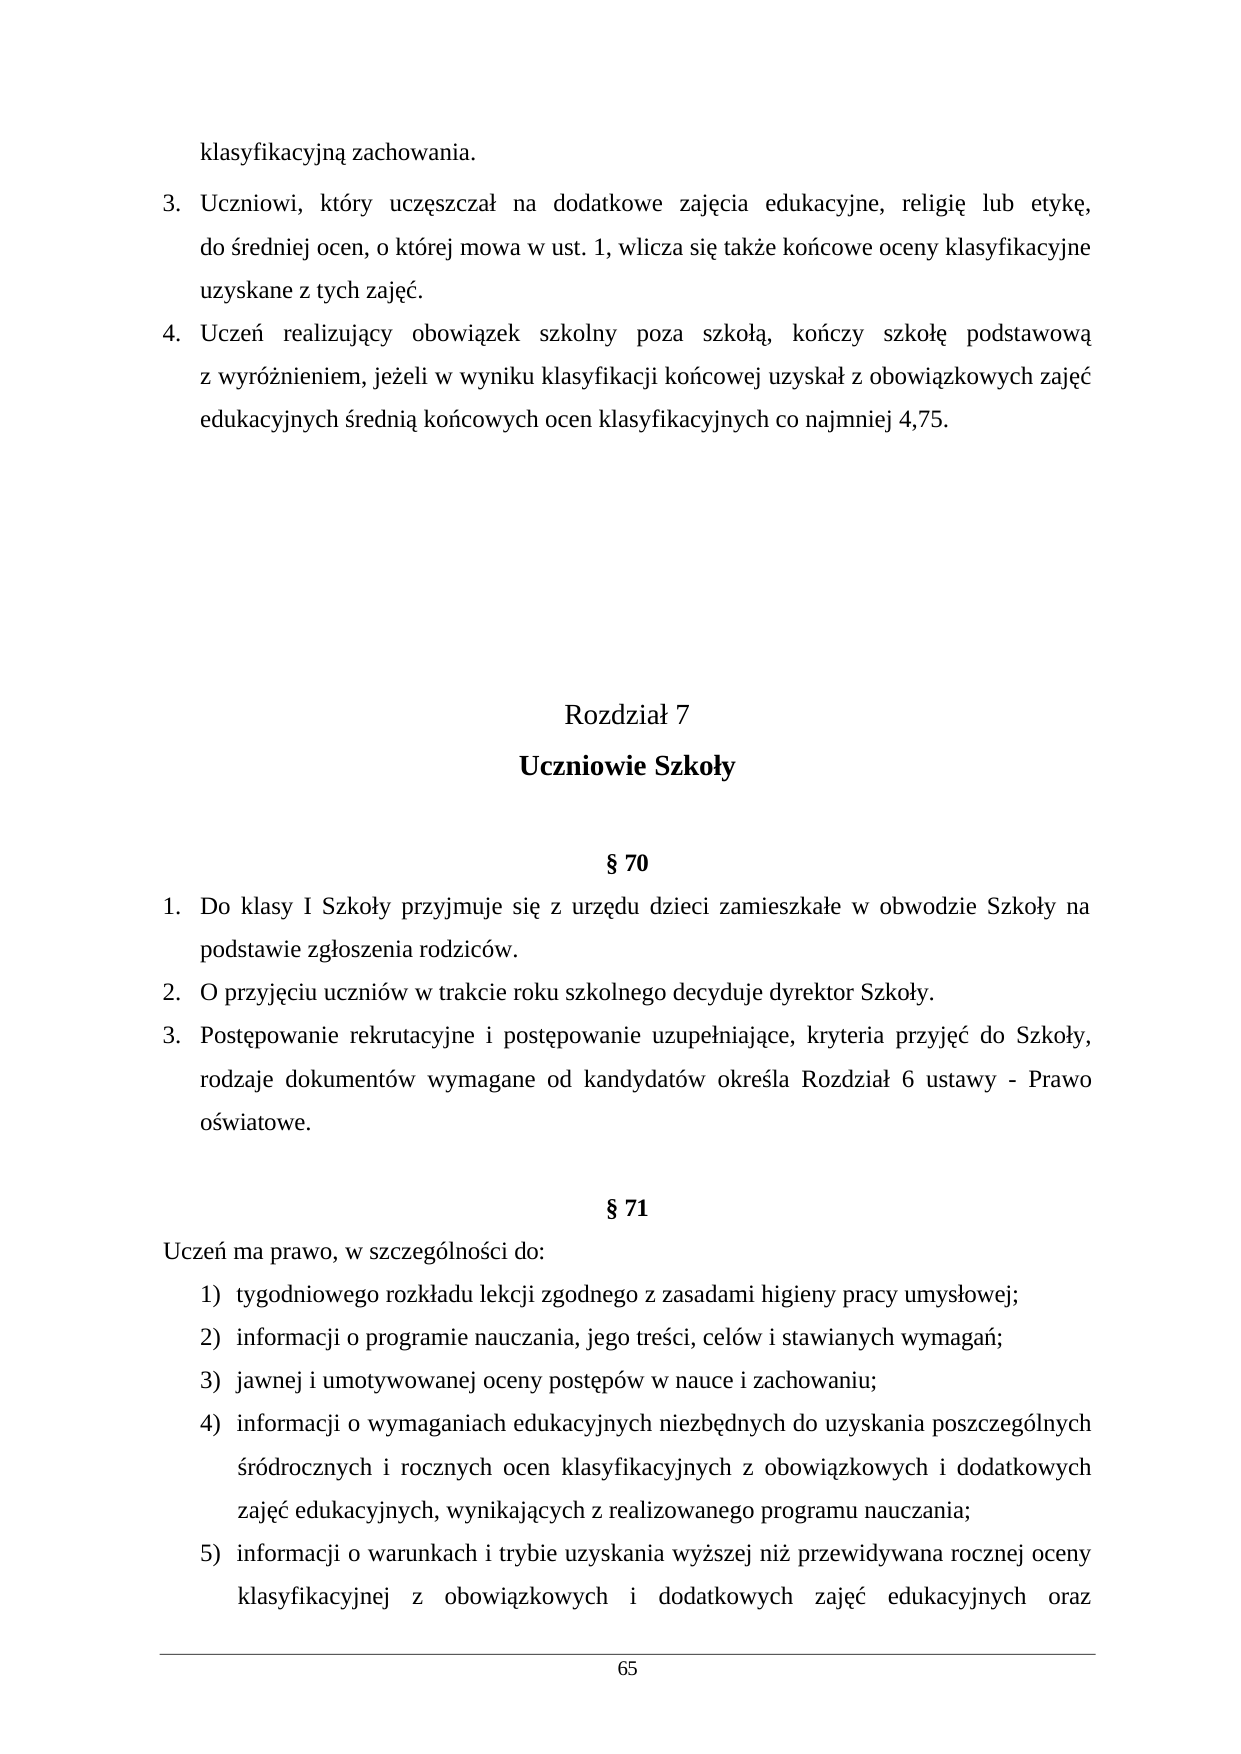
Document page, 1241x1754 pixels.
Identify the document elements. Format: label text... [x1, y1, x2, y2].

list tygodniowego rozkładu lekcji zgodnego z zasadami higieny pracy umysłowej; [200, 1279, 1105, 1308]
subtitle § 70 [606, 848, 1105, 877]
list Uczeń realizujący obowiązek szkolny poza szkołą, kończy szkołę podstawową z wyróżnieniem, jeżeli w wyniku klasyfikacji końcowej uzyskał z obowiązkowych zajęć edukacyjnych średnią końcowych ocen klasyfikacyjnych co najmniej 4,75. [162, 318, 1092, 433]
list jawnej i umotywowanej oceny postępów w nauce i zachowaniu; [200, 1366, 1105, 1394]
list Postępowanie rekrutacyjne i postępowanie uzupełniające, kryteria przyjęć do Szkoły, rodzaje dokumentów wymagane od kandydatów określa Rozdział 6 ustawy - Prawo oświatowe. [162, 1021, 1093, 1136]
list O przyjęciu uczniów w trakcie roku szkolnego decyduje dyrektor Szkoły. [162, 978, 1105, 1006]
list Uczniowi, który uczęszczał na dodatkowe zajęcia edukacyjne, religię lub etykę, do średniej ocen, o której mowa w ust. 1, wlicza się także końcowe oceny klasyfikacyjne uzyskane z tych zajęć. [162, 188, 1092, 303]
list Do klasy I Szkoły przyjmuje się z urzędu dzieci zamieszkałe w obwodzie Szkoły na podstawie zgłoszenia rodziców. [162, 891, 1091, 963]
list informacji o programie nauczania, jego treści, celów i stawianych wymagań; [200, 1322, 1105, 1351]
list informacji o wymaganiach edukacyjnych niezbędnych do uzyskania poszczególnych śródrocznych i rocznych ocen klasyfikacyjnych z obowiązkowych i dodatkowych zajęć edukacyjnych, wynikających z realizowanego programu nauczania; [200, 1408, 1092, 1523]
subtitle § 71 [162, 1193, 1093, 1222]
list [200, 1538, 1092, 1610]
text Rozdział 7 [162, 697, 1093, 731]
text Uczeń ma prawo, w szczególności do: [162, 1236, 546, 1265]
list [162, 137, 1093, 166]
subtitle Uczniowie Szkoły [162, 748, 1092, 782]
